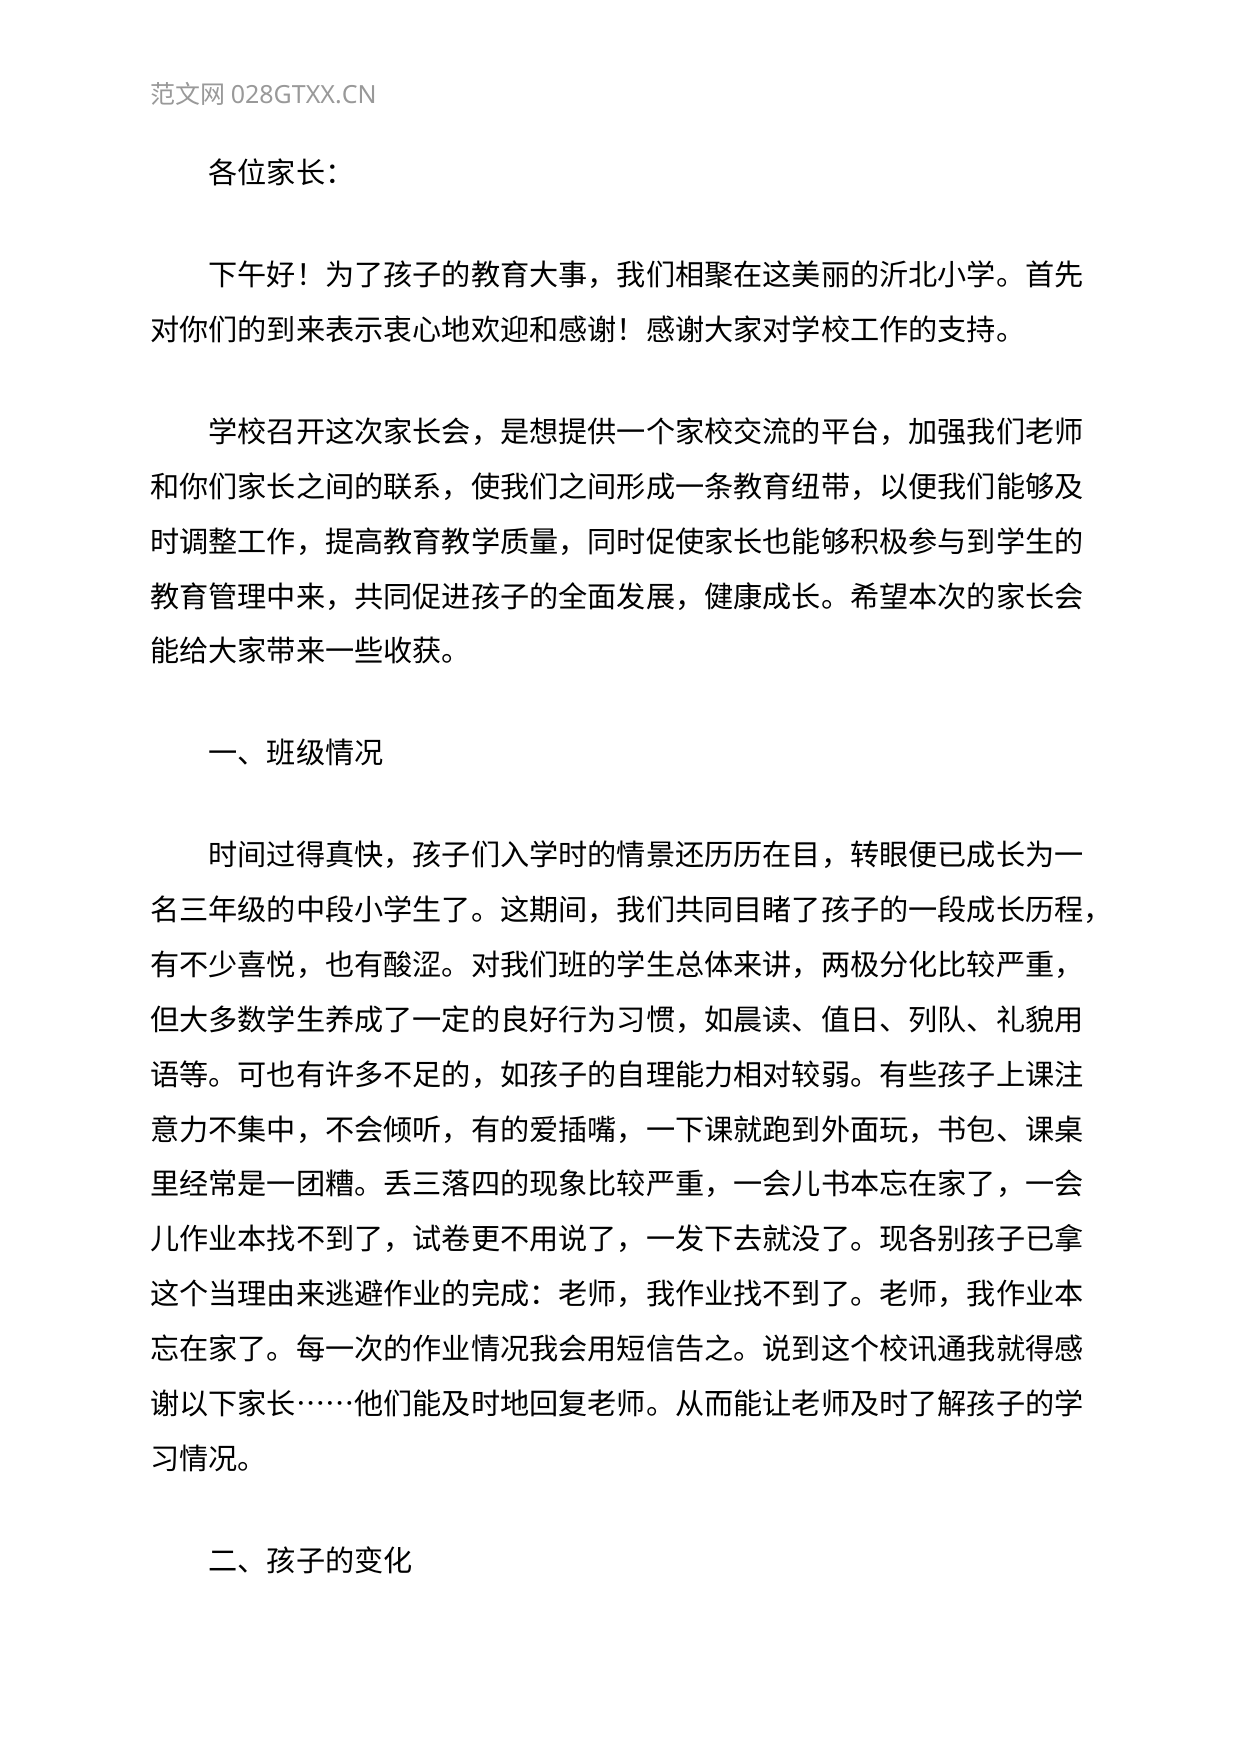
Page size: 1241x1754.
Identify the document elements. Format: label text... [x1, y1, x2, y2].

text 时间过得真快，孩子们入学时的情景还历历在目，转眼便已成长为一名三年级的中段小学生了。这期间，我们共同目睹了孩子的一段成长历程，有不少喜悦，也有酸涩。对我们班的学生总体来讲，两极分化比较严重，但大多数学生养成了一定的良好行为习惯，如晨读、值日、列队、礼貌用语等。可也有许多不足的，如孩子的自理能力相对较弱。有些孩子上课注意力不集中，不会倾听，有的爱插嘴，一下课就跑到外面玩，书包、课桌里经常是一团糟。丢三落四的现象比较严重，一会儿书本忘在家了，一会儿作业本找不到了，试卷更不用说了，一发下去就没了。现各别孩子已拿这个当理由来逃避作业的完成：老师，我作业找不到了。老师，我作业本忘在家了。每一次的作业情况我会用短信告之。说到这个校讯通我就得感谢以下家长……他们能及时地回复老师。从而能让老师及时了解孩子的学习情况。 [150, 832, 1090, 1478]
text 下午好！为了孩子的教育大事，我们相聚在这美丽的沂北小学。首先对你们的到来表示衷心地欢迎和感谢！感谢大家对学校工作的支持。 [150, 252, 1090, 349]
text 各位家长： [150, 150, 1090, 192]
text 学校召开这次家长会，是想提供一个家校交流的平台，加强我们老师和你们家长之间的联系，使我们之间形成一条教育纽带，以便我们能够及时调整工作，提高教育教学质量，同时促使家长也能够积极参与到学生的教育管理中来，共同促进孩子的全面发展，健康成长。希望本次的家长会能给大家带来一些收获。 [150, 408, 1090, 670]
text 二、孩子的变化 [150, 1537, 1090, 1579]
text 一、班级情况 [150, 730, 1090, 772]
